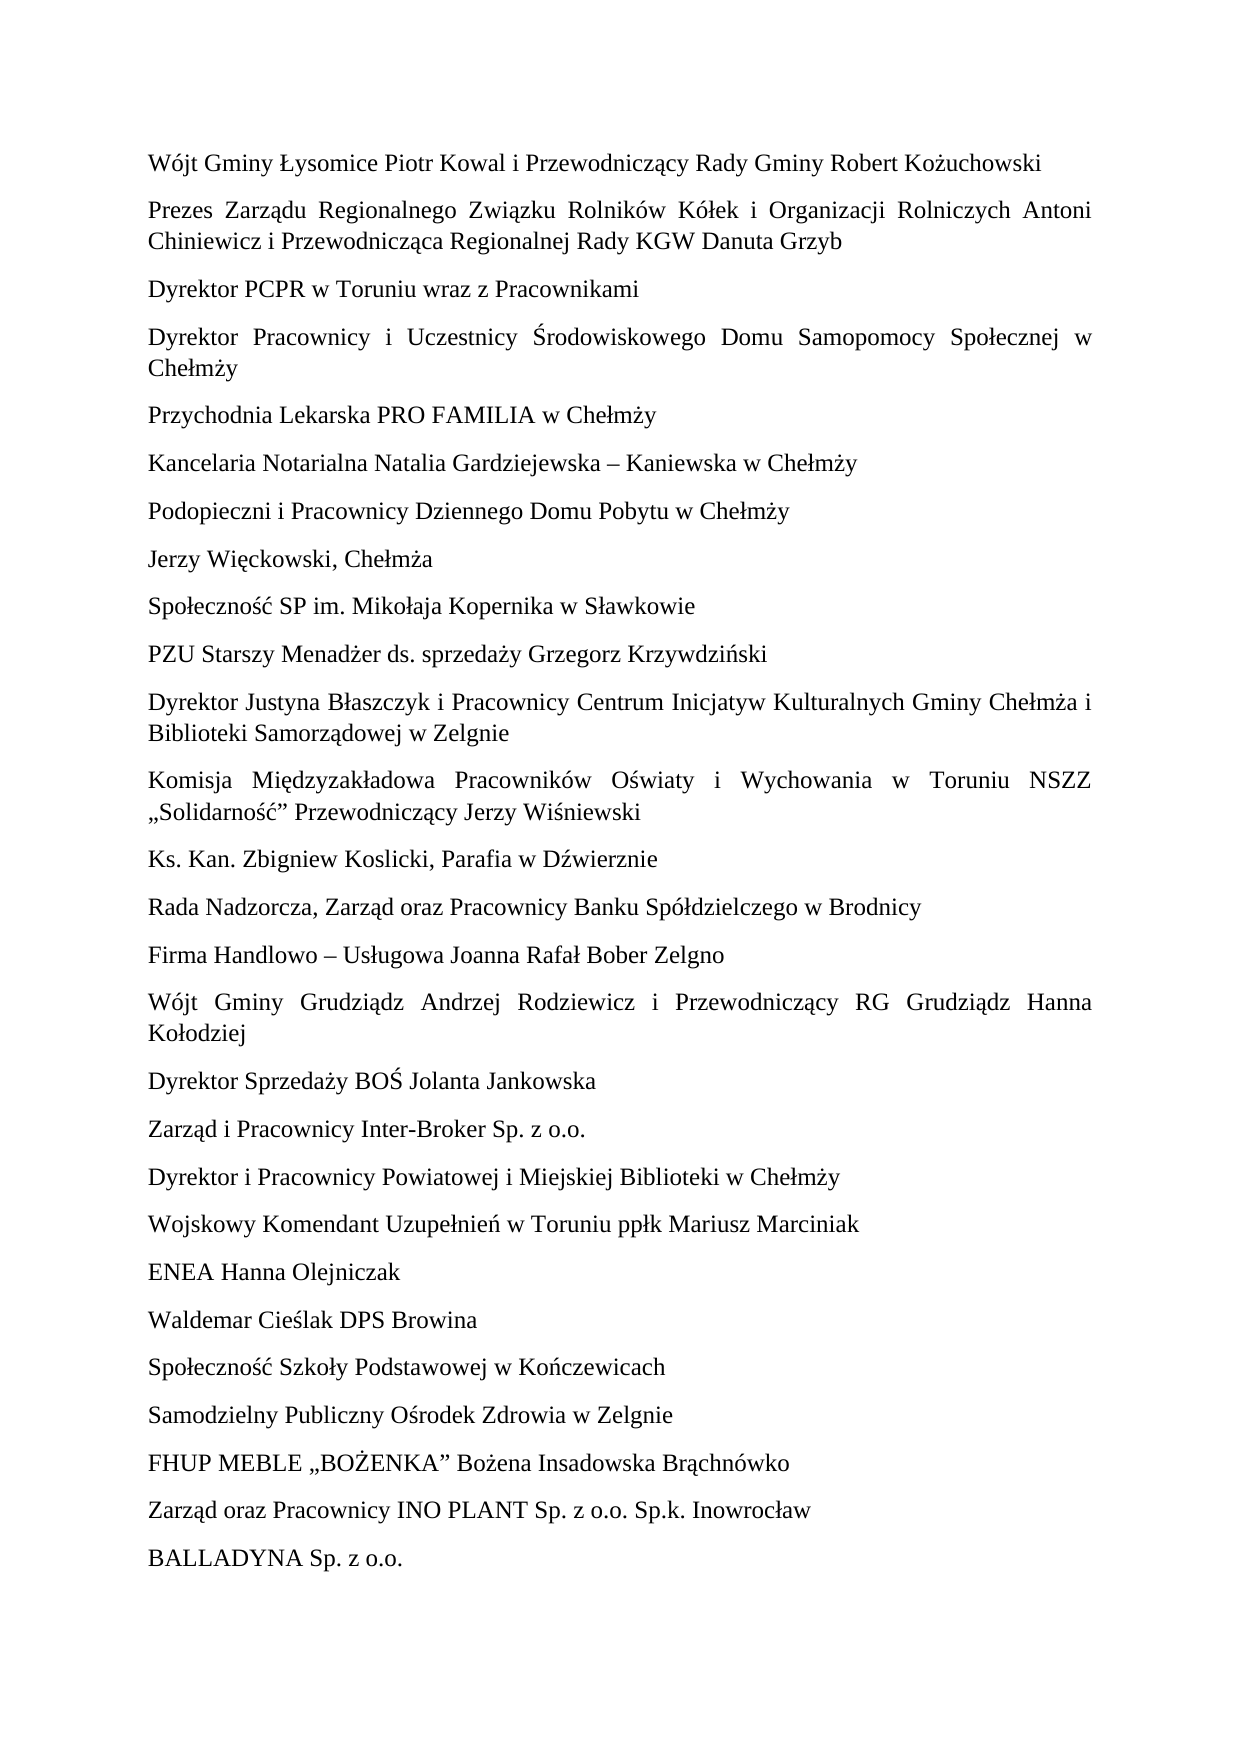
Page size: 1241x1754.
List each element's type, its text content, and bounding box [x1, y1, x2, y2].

text Waldemar Cieślak DPS Browina [148, 1305, 1093, 1333]
text Kancelaria Notarialna Natalia Gardziejewska – Kaniewska w Chełmży [148, 448, 1093, 477]
text Wójt Gminy Grudziądz Andrzej Rodziewicz i Przewodniczący RG Grudziądz Hanna Kołodziej [148, 987, 1093, 1047]
text Ks. Kan. Zbigniew Koslicki, Parafia w Dźwierznie [148, 844, 1093, 873]
text Dyrektor i Pracownicy Powiatowej i Miejskiej Biblioteki w Chełmży [148, 1162, 1093, 1190]
text Dyrektor PCPR w Toruniu wraz z Pracownikami [148, 274, 1093, 303]
text Samodzielny Publiczny Ośrodek Zdrowia w Zelgnie [148, 1400, 1093, 1429]
text Społeczność Szkoły Podstawowej w Kończewicach [148, 1352, 1093, 1381]
text Wójt Gminy Łysomice Piotr Kowal i Przewodniczący Rady Gminy Robert Kożuchowski [148, 148, 1093, 176]
text Dyrektor Sprzedaży BOŚ Jolanta Jankowska [148, 1066, 1093, 1095]
text Wojskowy Komendant Uzupełnień w Toruniu ppłk Mariusz Marciniak [148, 1209, 1093, 1238]
text Jerzy Więckowski, Chełmża [148, 544, 1093, 572]
text FHUP MEBLE „BOŻENKA” Bożena Insadowska Brąchnówko [148, 1448, 1093, 1477]
text Komisja Międzyzakładowa Pracowników Oświaty i Wychowania w Toruniu NSZZ „Solidarność” Przewodniczący Jerzy Wiśniewski [148, 766, 1093, 825]
text Przychodnia Lekarska PRO FAMILIA w Chełmży [148, 401, 1093, 429]
text Podopieczni i Pracownicy Dziennego Domu Pobytu w Chełmży [148, 496, 1093, 525]
text PZU Starszy Menadżer ds. sprzedaży Grzegorz Krzywdziński [148, 639, 1093, 668]
text Dyrektor Justyna Błaszczyk i Pracownicy Centrum Inicjatyw Kulturalnych Gminy Chełmża i Biblioteki Samorządowej w Zelgnie [148, 687, 1093, 747]
text Prezes Zarządu Regionalnego Związku Rolników Kółek i Organizacji Rolniczych Antoni Chiniewicz i Przewodnicząca Regionalnej Rady KGW Danuta Grzyb [148, 195, 1093, 255]
text BALLADYNA Sp. z o.o. [148, 1543, 1093, 1572]
text Firma Handlowo – Usługowa Joanna Rafał Bober Zelgno [148, 940, 1093, 968]
text Rada Nadzorcza, Zarząd oraz Pracownicy Banku Spółdzielczego w Brodnicy [148, 892, 1093, 921]
text Społeczność SP im. Mikołaja Kopernika w Sławkowie [148, 591, 1093, 620]
text Zarząd i Pracownicy Inter-Broker Sp. z o.o. [148, 1114, 1093, 1143]
text Dyrektor Pracownicy i Uczestnicy Środowiskowego Domu Samopomocy Społecznej w Chełmży [148, 322, 1093, 382]
text ENEA Hanna Olejniczak [148, 1257, 1093, 1286]
text Zarząd oraz Pracownicy INO PLANT Sp. z o.o. Sp.k. Inowrocław [148, 1496, 1093, 1524]
